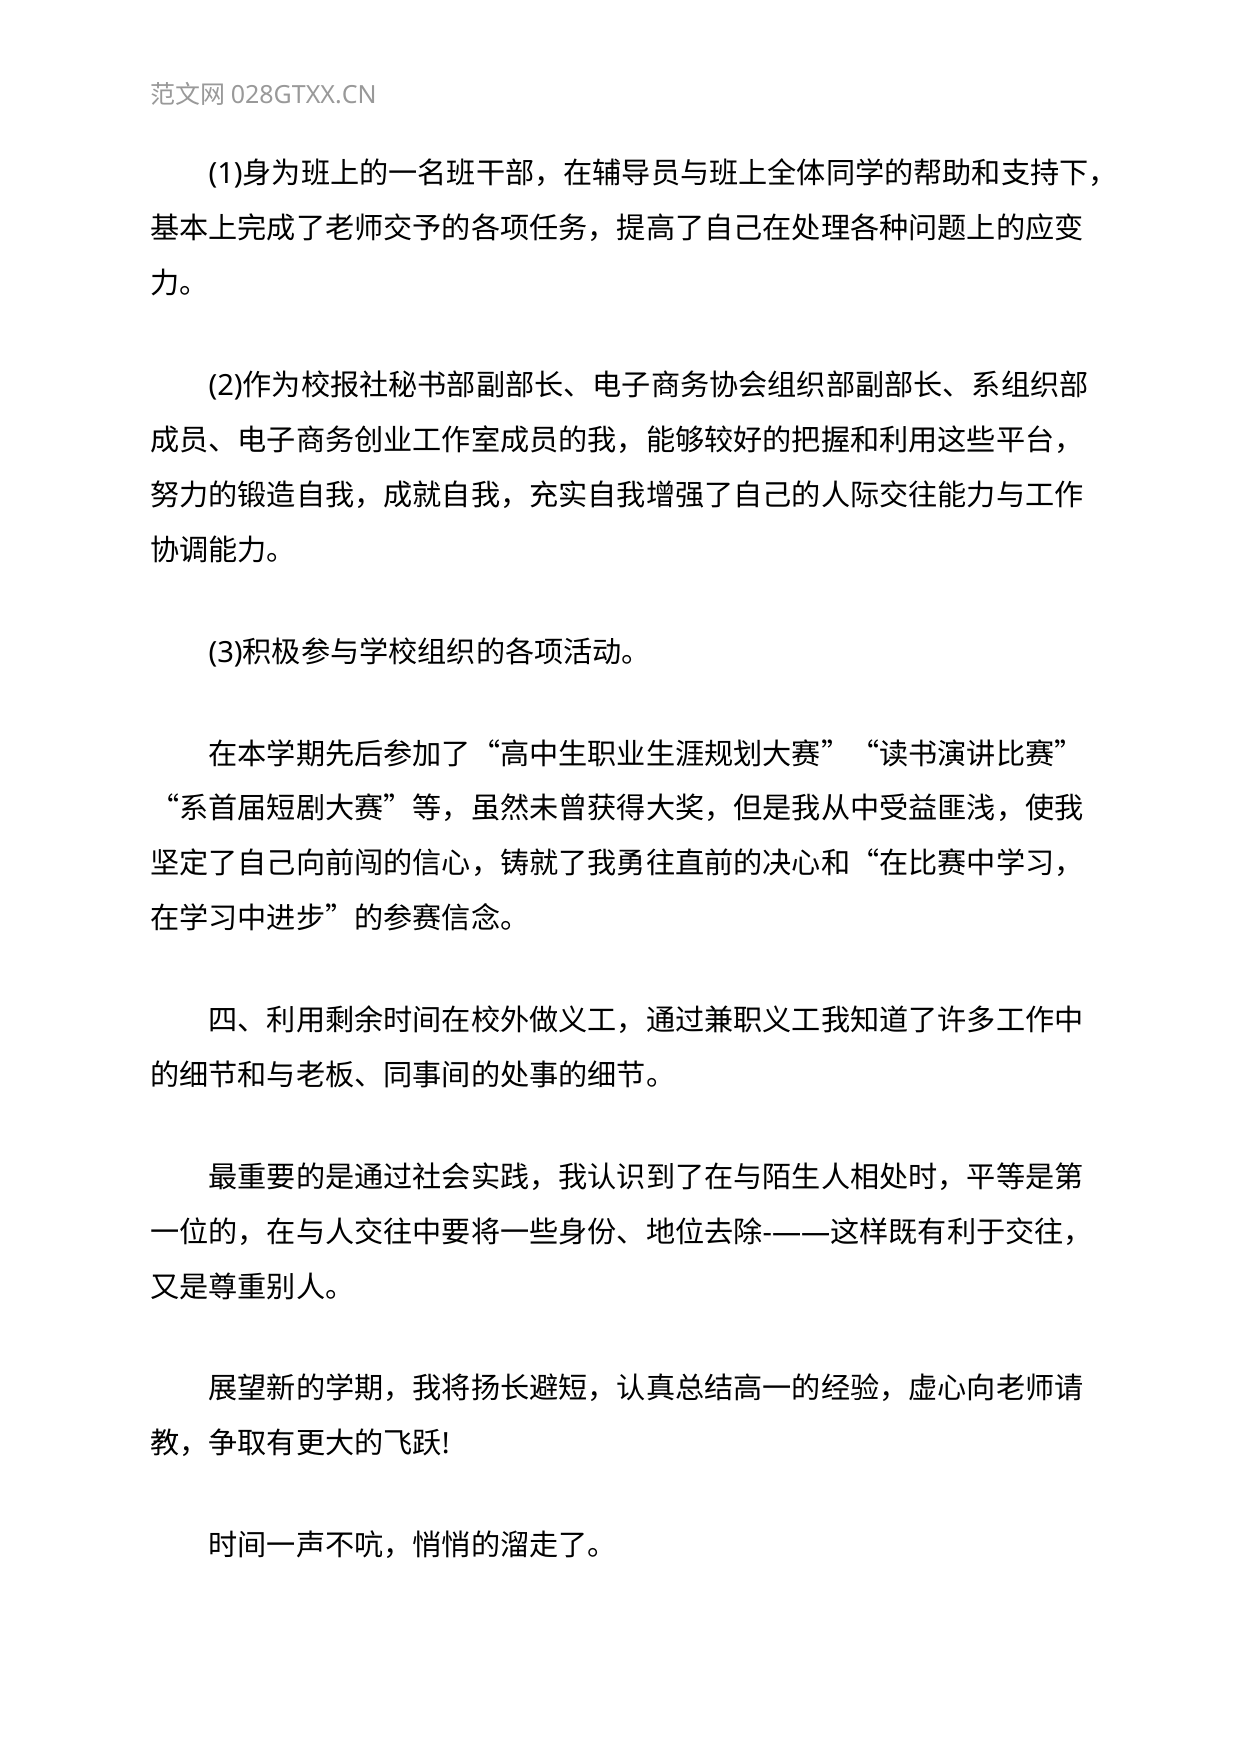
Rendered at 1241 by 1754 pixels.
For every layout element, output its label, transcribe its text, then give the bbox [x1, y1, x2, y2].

text 最重要的是通过社会实践，我认识到了在与陌生人相处时，平等是第一位的，在与人交往中要将一些身份、地位去除-——这样既有利于交往，又是尊重别人。 [150, 1153, 1090, 1306]
text 时间一声不吭，悄悄的溜走了。 [150, 1522, 1090, 1564]
text (2)作为校报社秘书部副部长、电子商务协会组织部副部长、系组织部成员、电子商务创业工作室成员的我，能够较好的把握和利用这些平台，努力的锻造自我，成就自我，充实自我增强了自己的人际交往能力与工作协调能力。 [150, 362, 1090, 569]
text (3)积极参与学校组织的各项活动。 [150, 628, 1090, 671]
text 展望新的学期，我将扬长避短，认真总结高一的经验，虚心向老师请教，争取有更大的飞跃! [150, 1365, 1090, 1462]
text 四、利用剩余时间在校外做义工，通过兼职义工我知道了许多工作中的细节和与老板、同事间的处事的细节。 [150, 997, 1090, 1094]
text (1)身为班上的一名班干部，在辅导员与班上全体同学的帮助和支持下，基本上完成了老师交予的各项任务，提高了自己在处理各种问题上的应变力。 [150, 150, 1090, 302]
text 在本学期先后参加了“高中生职业生涯规划大赛”“读书演讲比赛”“系首届短剧大赛”等，虽然未曾获得大奖，但是我从中受益匪浅，使我坚定了自己向前闯的信心，铸就了我勇往直前的决心和“在比赛中学习，在学习中进步”的参赛信念。 [150, 730, 1090, 937]
